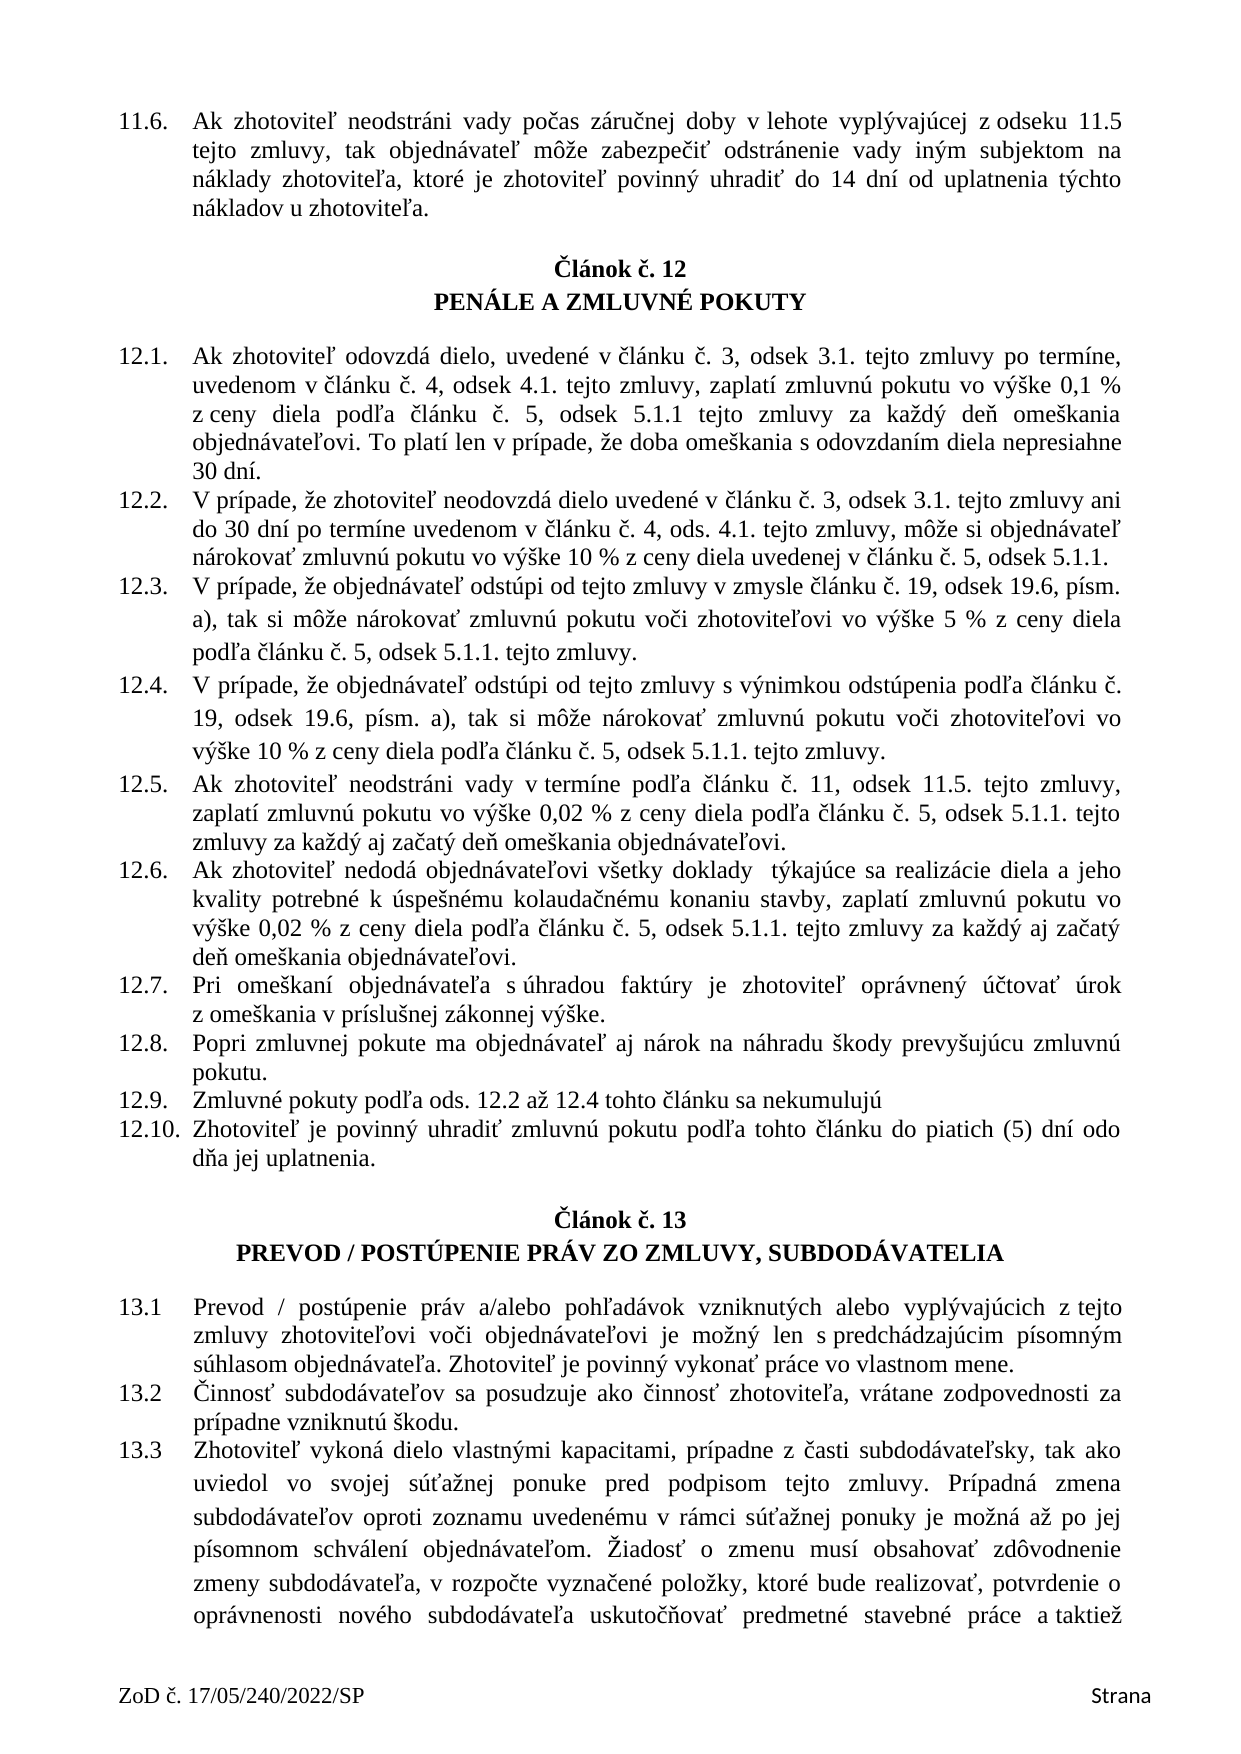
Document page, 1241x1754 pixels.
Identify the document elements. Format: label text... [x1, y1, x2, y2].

list V prípade, že objednávateľ odstúpi od tejto zmluvy s výnimkou odstúpenia podľa článku č. 19, odsek 19.6, písm. a), tak si môže nárokovať zmluvnú pokutu voči zhotoviteľovi vo výške 10 % z ceny diela podľa článku č. 5, odsek 5.1.1. tejto zmluvy. [118, 670, 1122, 765]
text PREVOD / POSTÚPENIE PRÁV ZO ZMLUVY, SUBDODÁVATELIA [118, 1238, 1122, 1267]
list Ak zhotoviteľ neodstráni vady počas záručnej doby v lehote vyplývajúcej z odseku 11.5 tejto zmluvy, tak objednávateľ môže zabezpečiť odstránenie vady iným subjektom na náklady zhotoviteľa, ktoré je zhotoviteľ povinný uhradiť do 14 dní od uplatnenia týchto nákladov u zhotoviteľa. [118, 106, 1122, 221]
list Zhotoviteľ je povinný uhradiť zmluvnú pokutu podľa tohto článku do piatich (5) dní odo dňa jej uplatnenia. [118, 1114, 1122, 1172]
list Ak zhotoviteľ neodstráni vady v termíne podľa článku č. 11, odsek 11.5. tejto zmluvy, zaplatí zmluvnú pokutu vo výške 0,02 % z ceny diela podľa článku č. 5, odsek 5.1.1. tejto zmluvy za každý aj začatý deň omeškania objednávateľovi. [118, 769, 1122, 856]
list Ak zhotoviteľ odovzdá dielo, uvedené v článku č. 3, odsek 3.1. tejto zmluvy po termíne, uvedenom v článku č. 4, odsek 4.1. tejto zmluvy, zaplatí zmluvnú pokutu vo výške 0,1 % z ceny diela podľa článku č. 5, odsek 5.1.1 tejto zmluvy za každý deň omeškania objednávateľovi. To platí len v prípade, že doba omeškania s odovzdaním diela nepresiahne 30 dní. [118, 341, 1122, 485]
list V prípade, že zhotoviteľ neodovzdá dielo uvedené v článku č. 3, odsek 3.1. tejto zmluvy ani do 30 dní po termíne uvedenom v článku č. 4, ods. 4.1. tejto zmluvy, môže si objednávateľ nárokovať zmluvnú pokutu vo výške 10 % z ceny diela uvedenej v článku č. 5, odsek 5.1.1. [118, 485, 1122, 571]
text Článok č. 12 [118, 254, 1122, 283]
list Prevod / postúpenie práv a/alebo pohľadávok vzniknutých alebo vyplývajúcich z tejto zmluvy zhotoviteľovi voči objednávateľovi je možný len s predchádzajúcim písomným súhlasom objednávateľa. Zhotoviteľ je povinný vykonať práce vo vlastnom mene. [118, 1292, 1122, 1378]
list V prípade, že objednávateľ odstúpi od tejto zmluvy v zmysle článku č. 19, odsek 19.6, písm. a), tak si môže nárokovať zmluvnú pokutu voči zhotoviteľovi vo výške 5 % z ceny diela podľa článku č. 5, odsek 5.1.1. tejto zmluvy. [118, 571, 1122, 666]
list Pri omeškaní objednávateľa s úhradou faktúry je zhotoviteľ oprávnený účtovať úrok z omeškania v príslušnej zákonnej výške. [118, 971, 1122, 1028]
text PENÁLE A ZMLUVNÉ POKUTY [118, 287, 1122, 316]
list Ak zhotoviteľ nedodá objednávateľovi všetky doklady týkajúce sa realizácie diela a jeho kvality potrebné k úspešnému kolaudačnému konaniu stavby, zaplatí zmluvnú pokutu vo výške 0,02 % z ceny diela podľa článku č. 5, odsek 5.1.1. tejto zmluvy za každý aj začatý deň omeškania objednávateľovi. [118, 856, 1122, 971]
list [118, 1436, 1122, 1629]
text Článok č. 13 [118, 1205, 1122, 1234]
list Popri zmluvnej pokute ma objednávateľ aj nárok na náhradu škody prevyšujúcu zmluvnú pokutu. [118, 1028, 1122, 1086]
list Zmluvné pokuty podľa ods. 12.2 až 12.4 tohto článku sa nekumulujú [118, 1086, 1122, 1114]
list Činnosť subdodávateľov sa posudzuje ako činnosť zhotoviteľa, vrátane zodpovednosti za prípadne vzniknutú škodu. [118, 1378, 1122, 1436]
